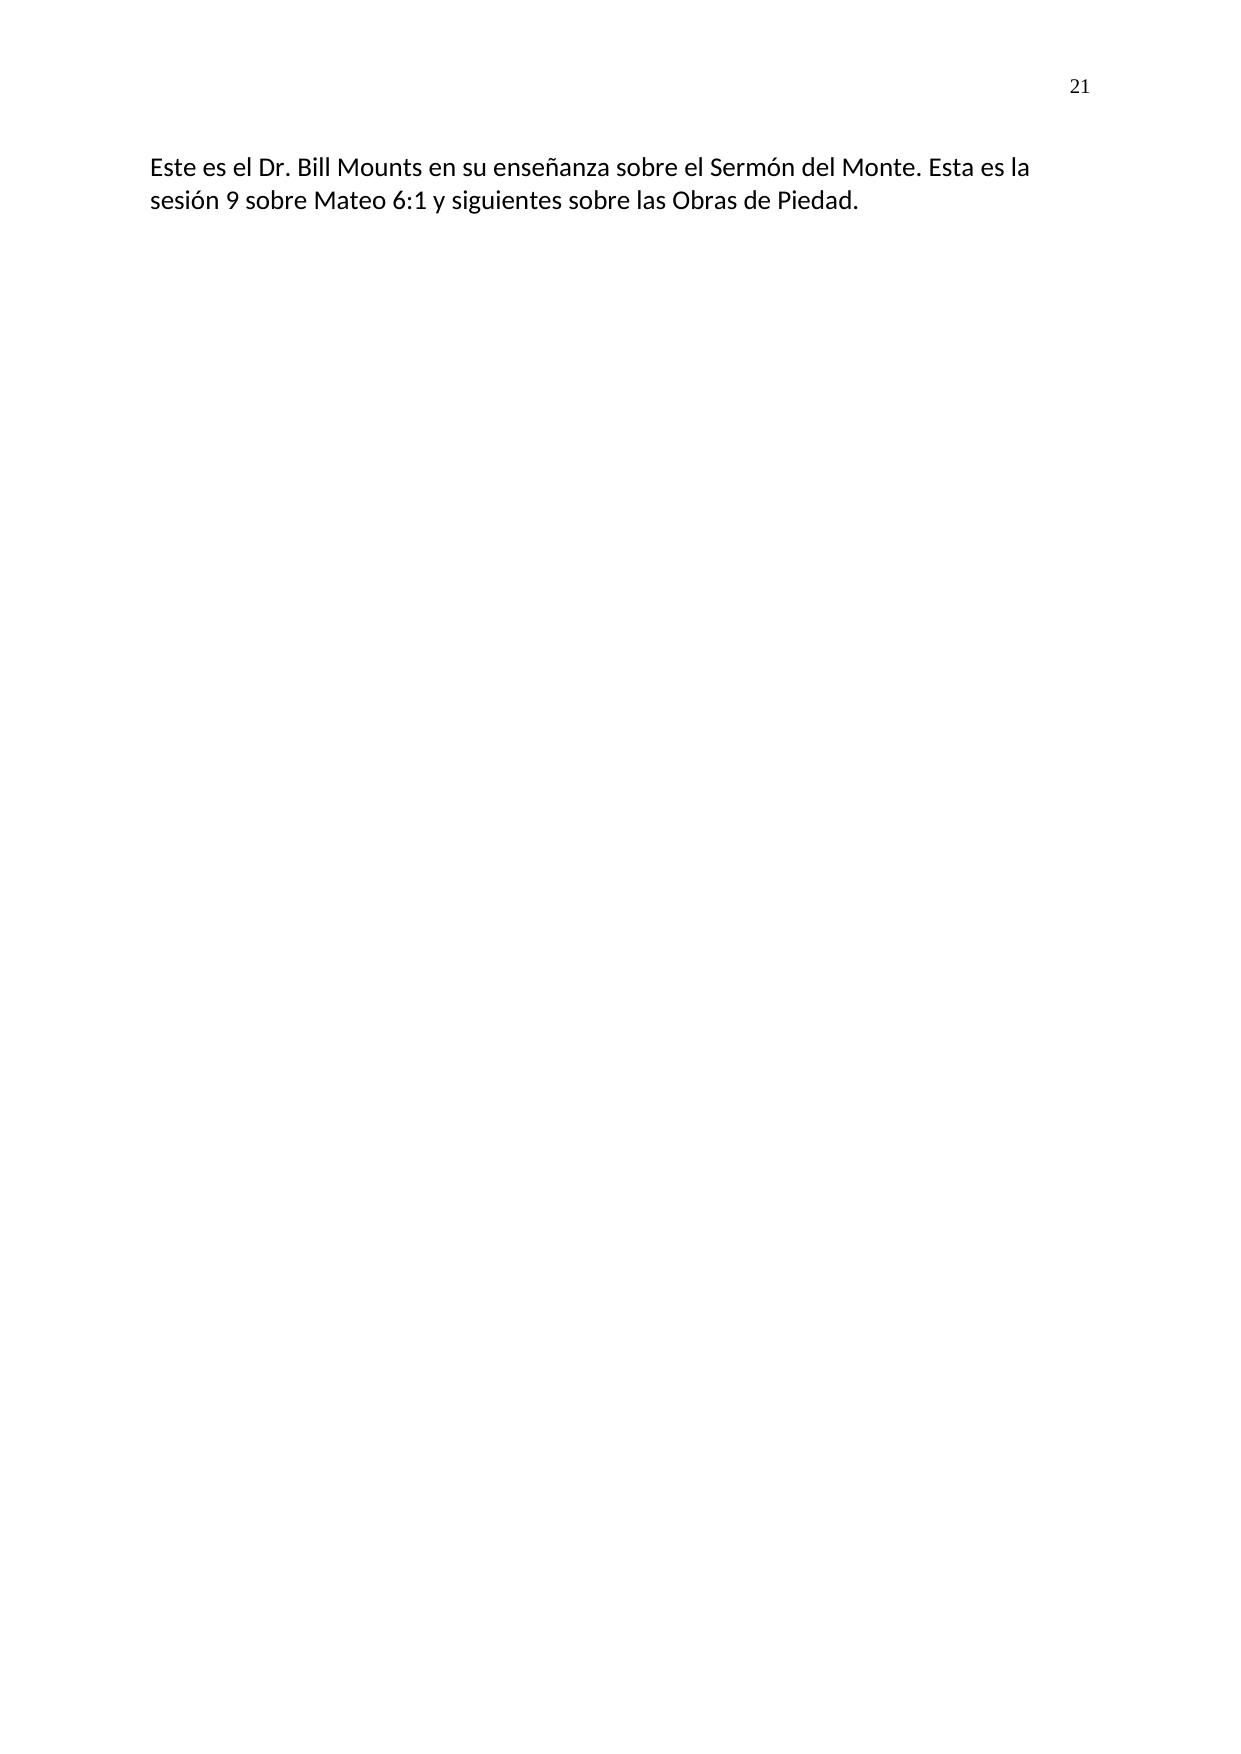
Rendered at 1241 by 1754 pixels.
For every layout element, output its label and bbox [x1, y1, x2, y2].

text [150, 150, 1090, 216]
